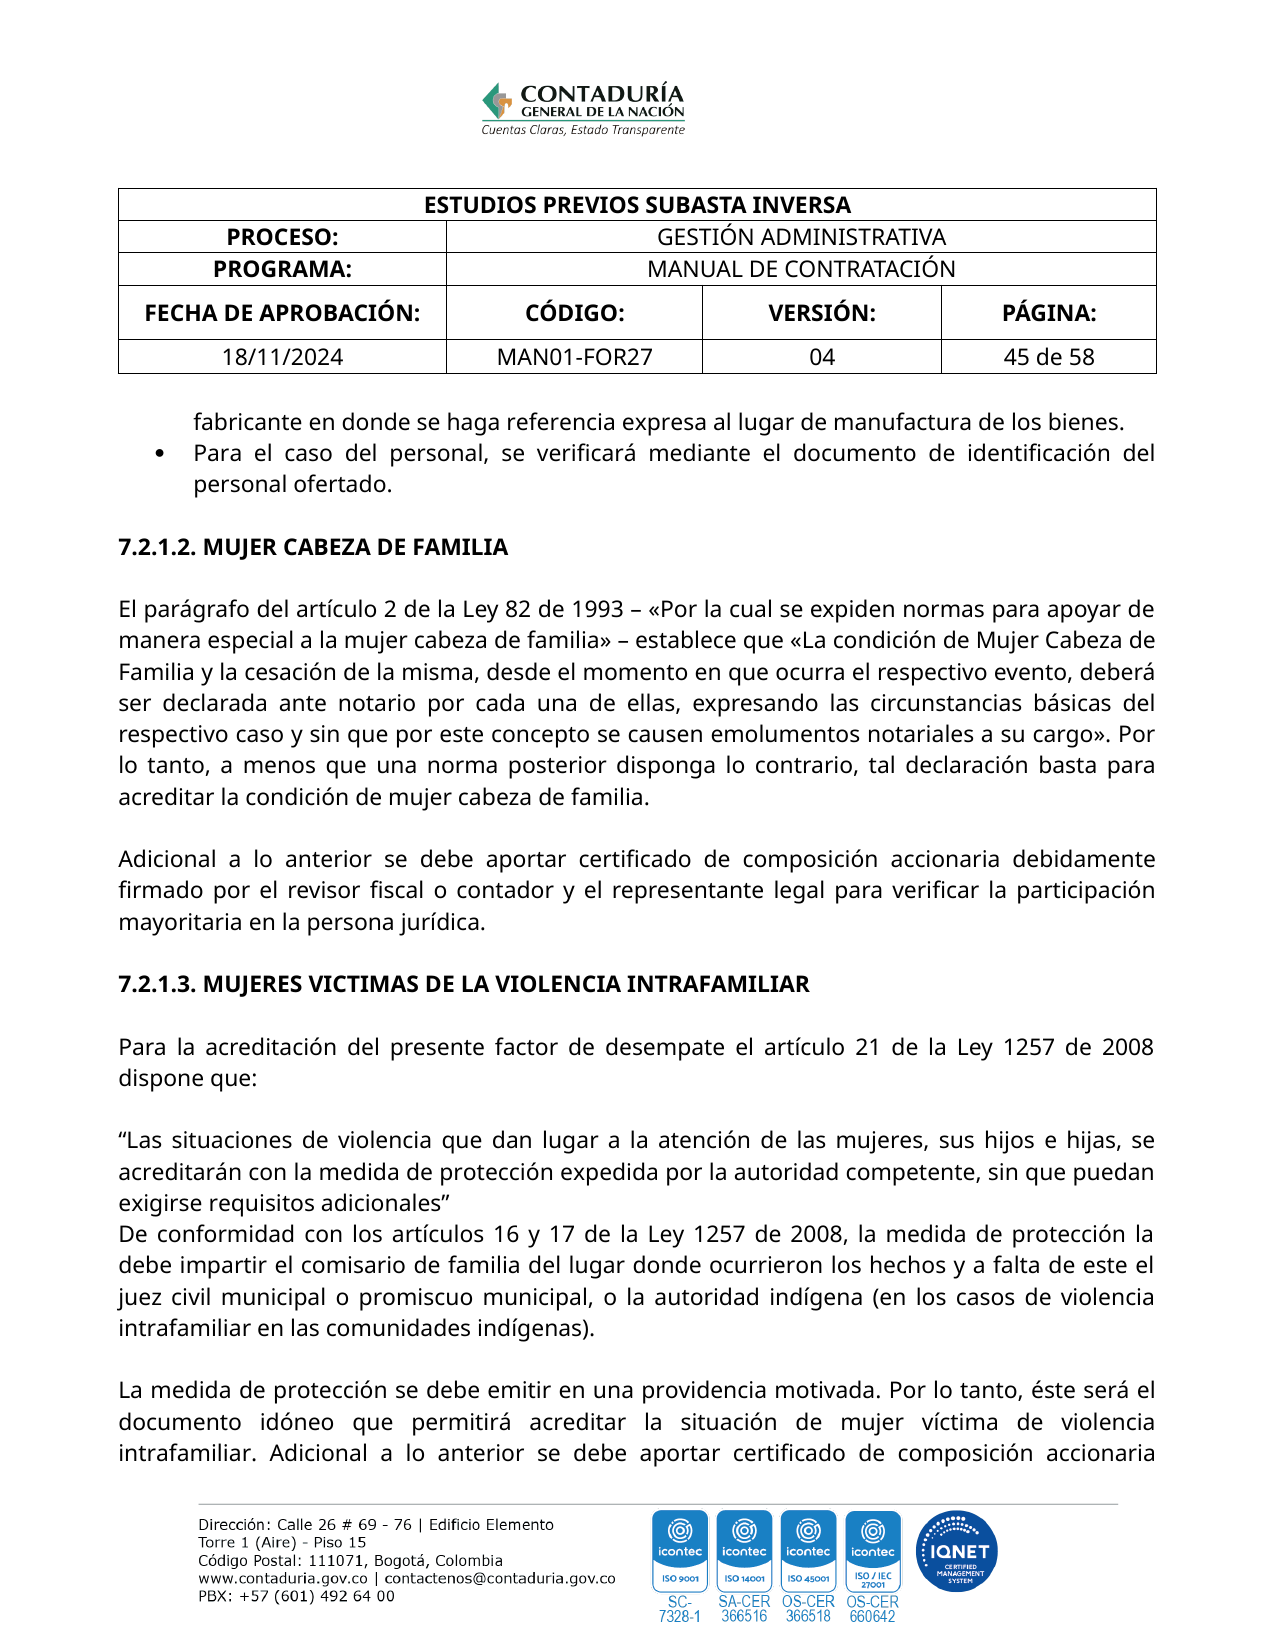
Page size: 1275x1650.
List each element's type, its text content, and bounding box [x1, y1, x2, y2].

text 7.2.1.2. MUJER CABEZA DE FAMILIA [118, 531, 1157, 562]
text De conformidad con los artículos 16 y 17 de la Ley 1257 de 2008, la medida de protección la debe impartir el comisario de familia del lugar donde ocurrieron los hechos y a falta de este el juez civil municipal o promiscuo municipal, o la autoridad indígena (en los casos de violencia intrafamiliar en las comunidades indígenas). [118, 1218, 1157, 1343]
picture [21, 1496, 1275, 1627]
text 7.2.1.3. MUJERES VICTIMAS DE LA VIOLENCIA INTRAFAMILIAR [118, 968, 1157, 999]
text Para la acreditación del presente factor de desempate el artículo 21 de la Ley 1257 de 2008 dispone que: [118, 1031, 1157, 1093]
list Para el caso del personal, se verificará mediante el documento de identificación del personal ofertado. [156, 437, 1157, 499]
text El parágrafo del artículo 2 de la Ley 82 de 1993 – «Por la cual se expiden normas para apoyar de manera especial a la mujer cabeza de familia» – establece que «La condición de Mujer Cabeza de Familia y la cesación de la misma, desde el momento en que ocurra el respectivo evento, deberá ser declarada ante notario por cada una de ellas, expresando las circunstancias básicas del respectivo caso y sin que por este concepto se causen emolumentos notariales a su cargo». Por lo tanto, a menos que una norma posterior disponga lo contrario, tal declaración basta para acreditar la condición de mujer cabeza de familia. [118, 593, 1157, 812]
picture [125, 29, 1042, 188]
text “Las situaciones de violencia que dan lugar a la atención de las mujeres, sus hijos e hijas, se acreditarán con la medida de protección expedida por la autoridad competente, sin que puedan exigirse requisitos adicionales” [118, 1124, 1157, 1218]
text Adicional a lo anterior se debe aportar certificado de composición accionaria debidamente firmado por el revisor fiscal o contador y el representante legal para verificar la participación mayoritaria en la persona jurídica. [118, 843, 1157, 937]
